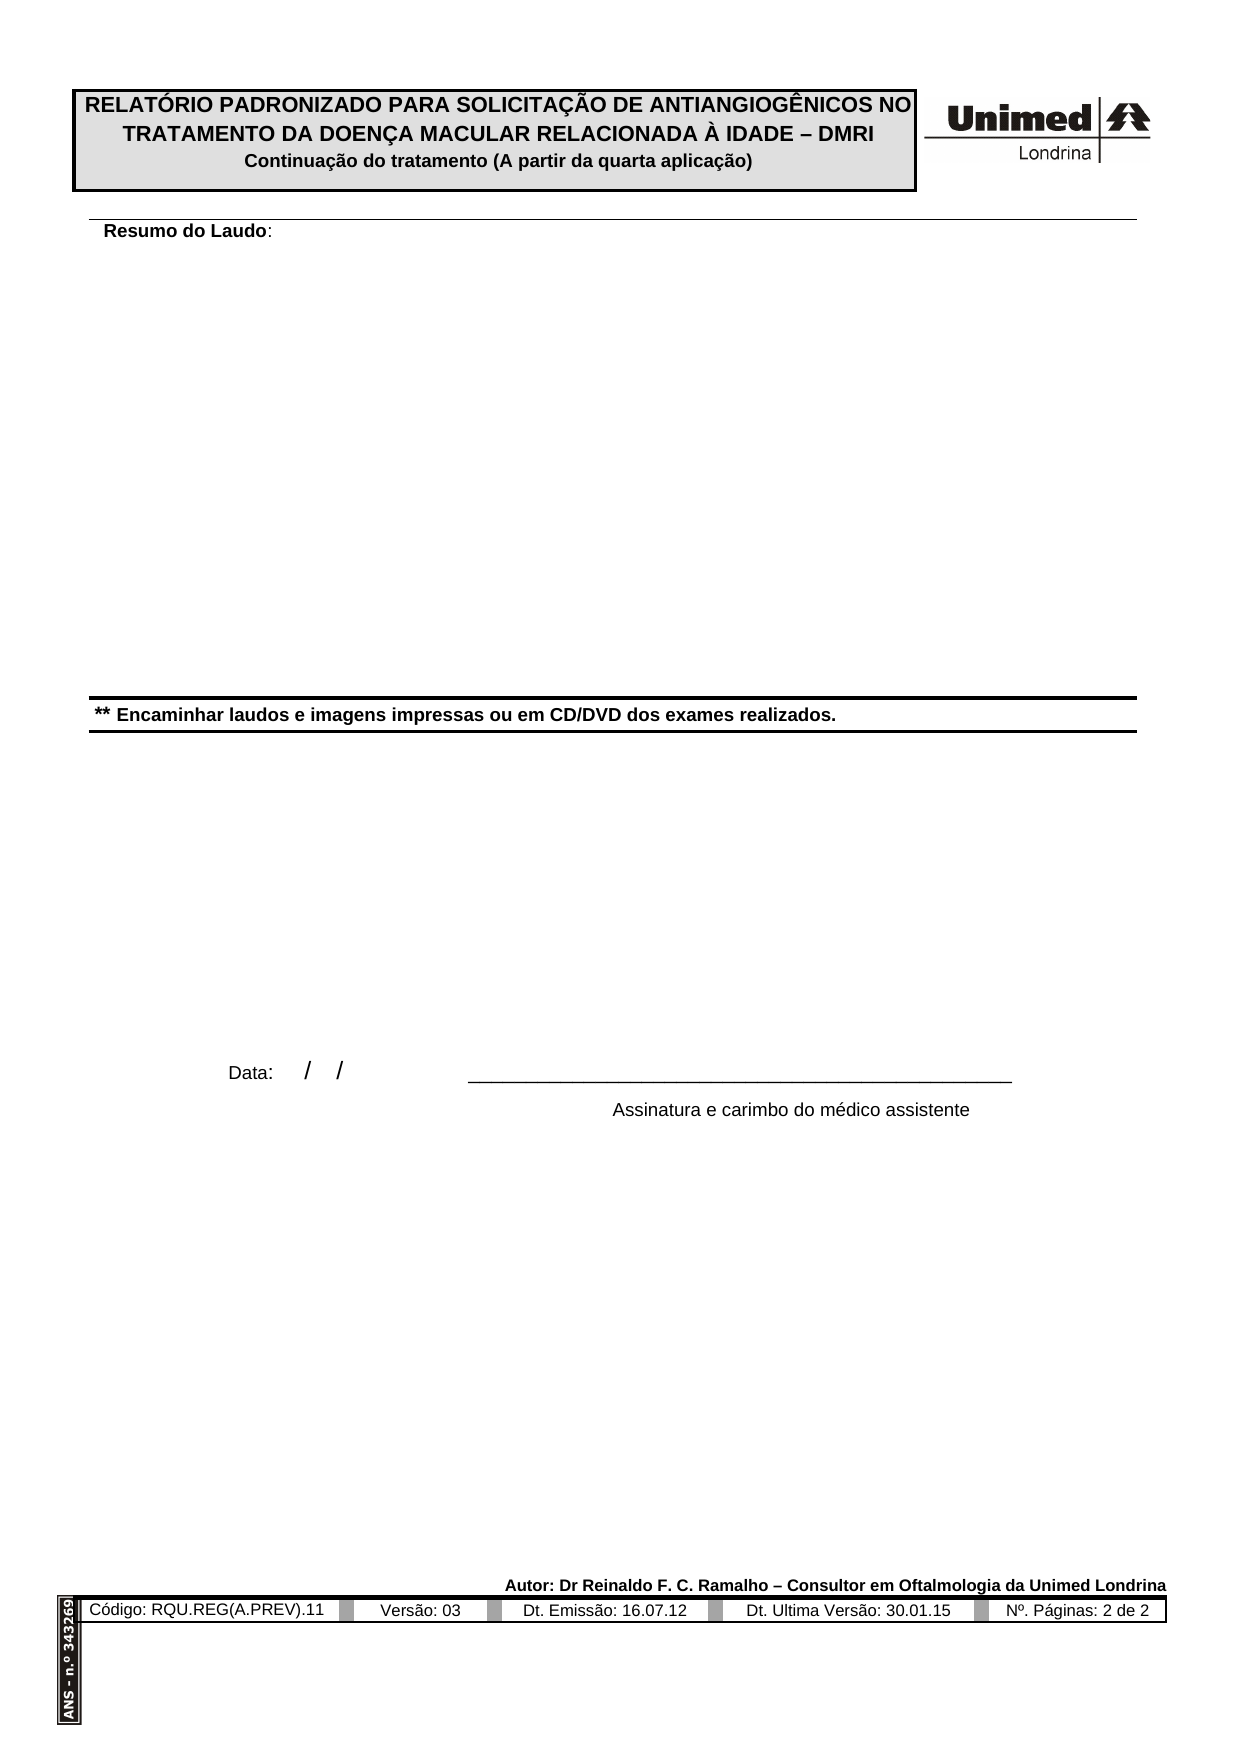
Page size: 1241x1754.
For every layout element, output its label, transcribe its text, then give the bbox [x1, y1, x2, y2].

picture [57, 1595, 82, 1725]
table_cell Resumo do Laudo: [89, 220, 1137, 696]
picture [75, 1600, 82, 1621]
text Assinatura e carimbo do médico assistente [74, 1099, 1167, 1120]
picture [924, 97, 1151, 163]
table_cell ** Encaminhar laudos e imagens impressas ou em CD/DVD dos exames realizados. [89, 700, 1137, 730]
text Data: / / _______________________________________________ [74, 1056, 1167, 1084]
